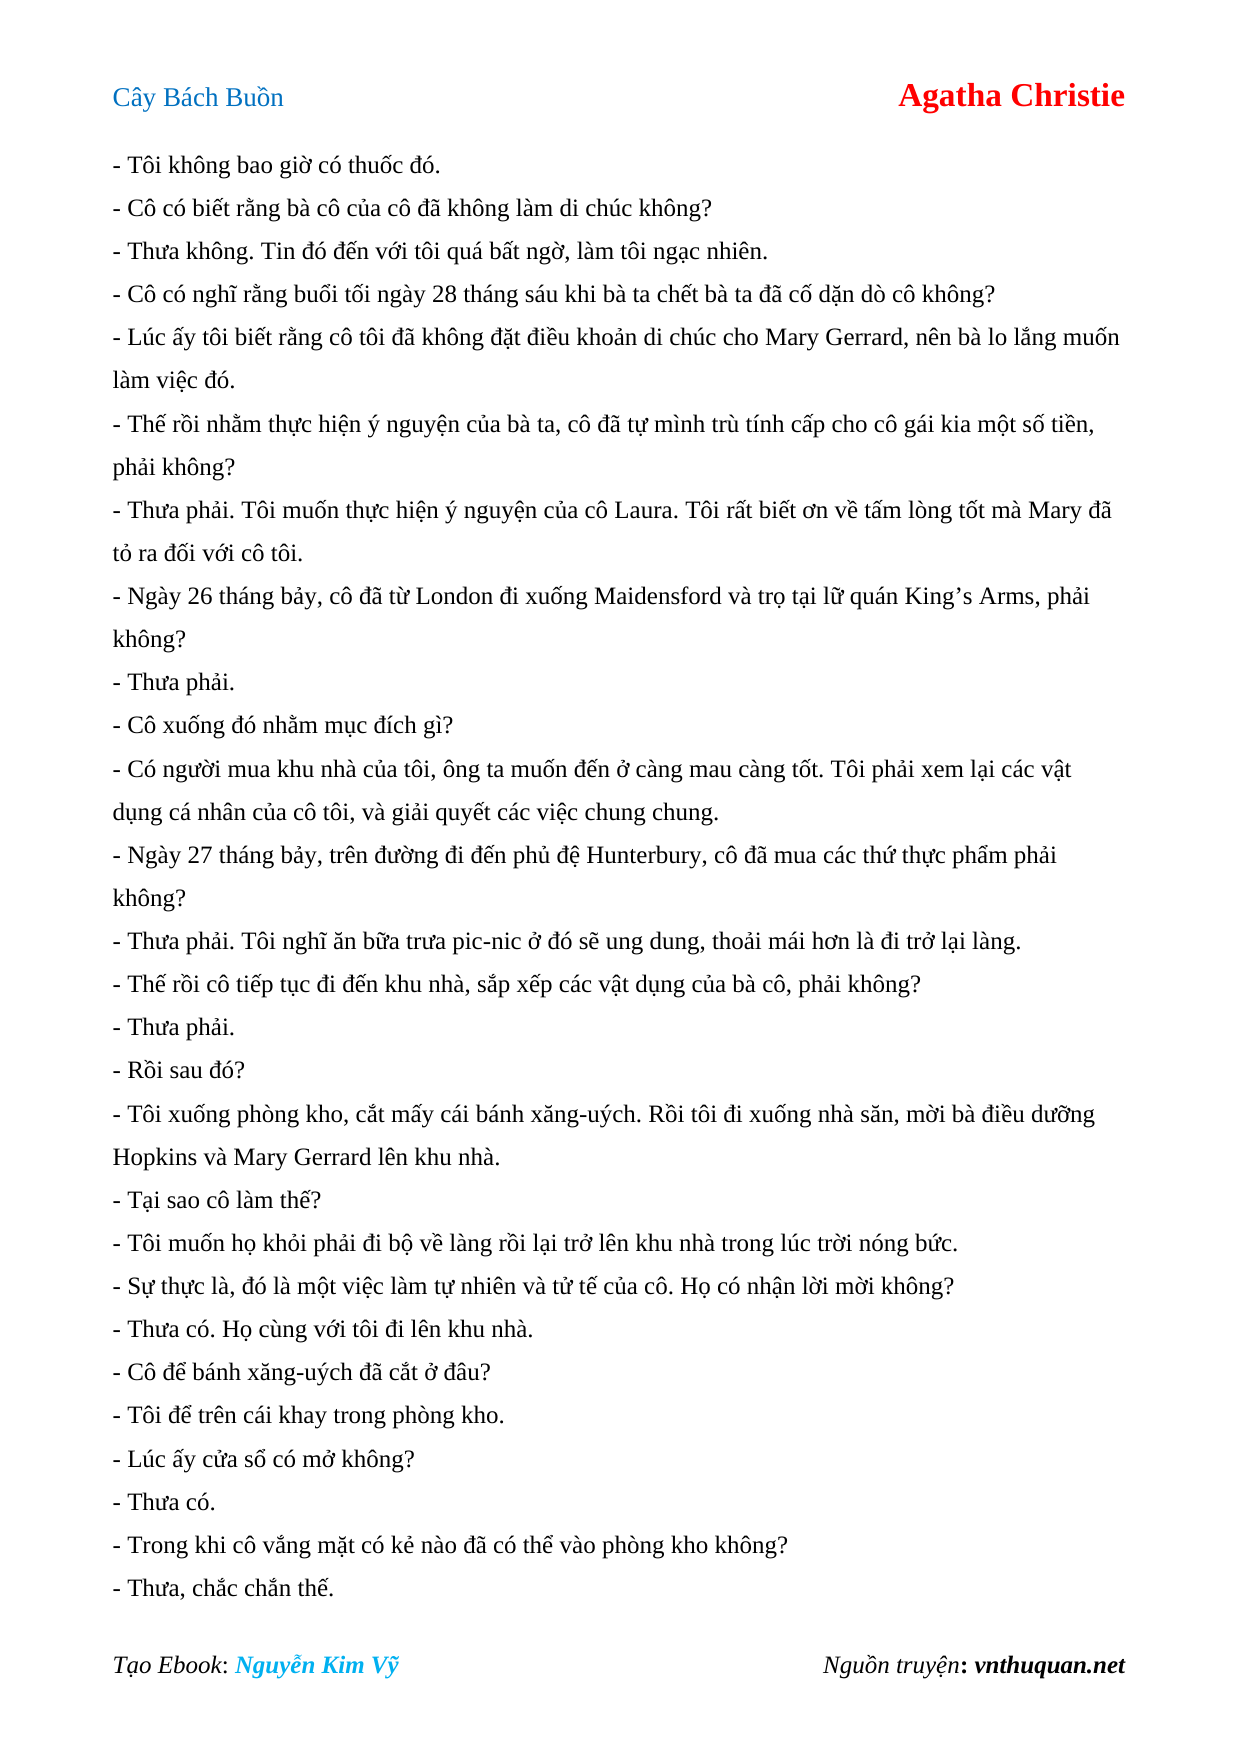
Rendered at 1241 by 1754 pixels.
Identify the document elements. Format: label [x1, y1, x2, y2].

text [112, 150, 1128, 1602]
